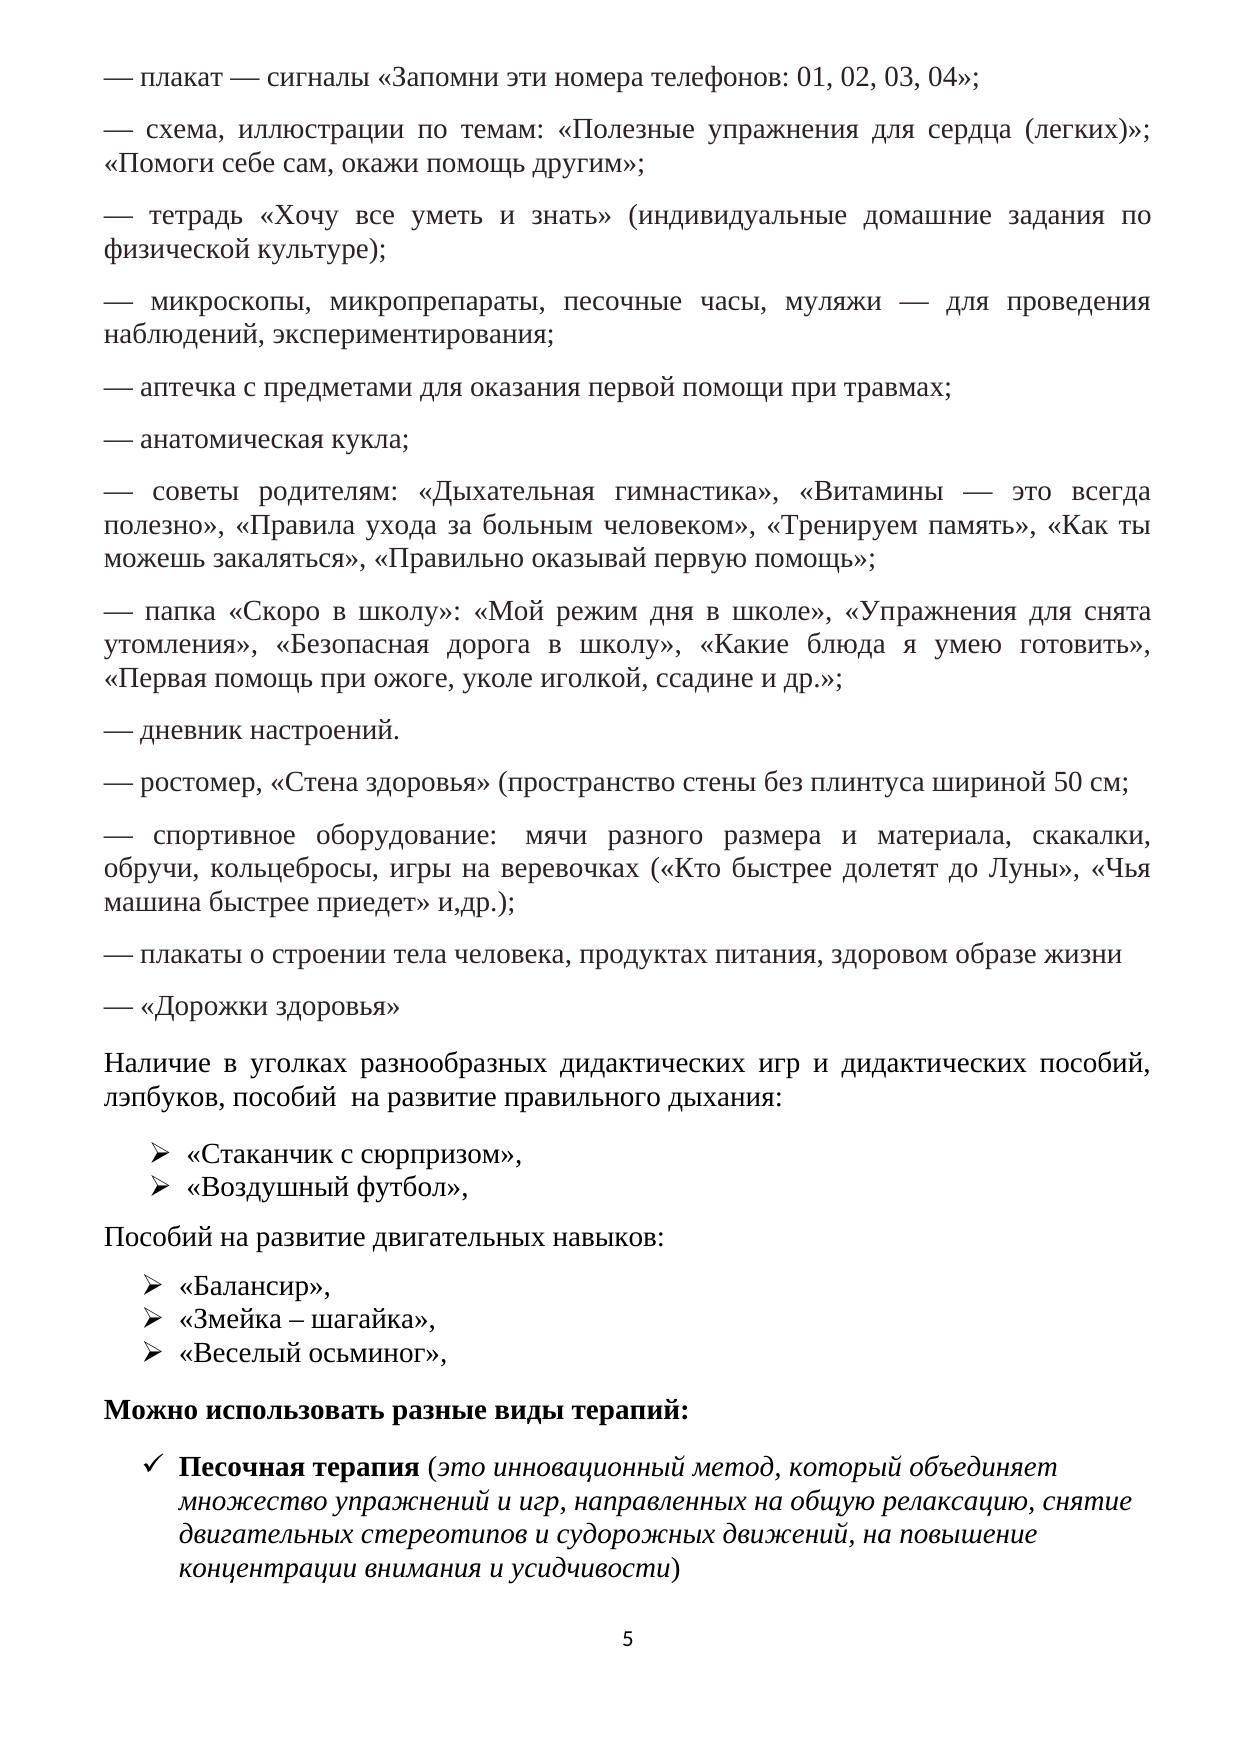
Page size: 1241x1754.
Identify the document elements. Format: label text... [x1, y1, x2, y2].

text Пособий на развитие двигательных навыков: [103, 1219, 1152, 1252]
text — спортивное оборудование: мячи разного размера и материала, скакалки, обручи, кольцебросы, игры на веревочках («Кто быстрее долетят до Луны», «Чья машина быстрее приедет» и,др.); [103, 817, 1152, 917]
text — микроскопы, микропрепараты, песочные часы, муляжи — для проведения наблюдений, экспериментирования; [103, 283, 1152, 350]
list «Воздушный футбол», [149, 1169, 1152, 1203]
text — анатомическая кукла; [103, 421, 1152, 455]
text — «Дорожки здоровья» [103, 988, 1152, 1022]
list «Балансир», [141, 1268, 1152, 1302]
text — ростомер, «Стена здоровья» (пространство стены без плинтуса шириной 50 см; [103, 764, 1152, 798]
text — советы родителям: «Дыхательная гимнастика», «Витамины — это всегда полезно», «Правила ухода за больным человеком», «Тренируем память», «Как ты можешь закаляться», «Правильно оказывай первую помощь»; [103, 473, 1152, 574]
list Песочная терапия (это инновационный метод, который объединяет множество упражнений и игр, направленных на общую релаксацию, снятие двигательных стереотипов и судорожных движений, на повышение концентрации внимания и усидчивости) [671, 1449, 1152, 1584]
list «Стаканчик с сюрпризом», [149, 1136, 1152, 1169]
text — схема, иллюстрации по темам: «Полезные упражнения для сердца (легких)»; «Помоги себе сам, окажи помощь другим»; [103, 111, 1152, 178]
text — папка «Скоро в школу»: «Мой режим дня в школе», «Упражнения для снята утомления», «Безопасная дорога в школу», «Какие блюда я умею готовить», «Первая помощь при ожоге, уколе иголкой, ссадине и др.»; [103, 593, 1152, 693]
text Наличие в уголках разнообразных дидактических игр и дидактических пособий, лэпбуков, пособий на развитие правильного дыхания: [103, 1045, 1152, 1112]
list Песочная терапия (это инновационный метод, который объединяет множество упражнений и игр, направленных на общую релаксацию, снятие двигательных стереотипов и судорожных движений, на повышение концентрации внимания и усидчивости) [141, 1449, 909, 1584]
text — аптечка с предметами для оказания первой помощи при травмах; [103, 369, 1152, 402]
text — тетрадь «Хочу все уметь и знать» (индивидуальные домашние задания по физической культуре); [103, 197, 1152, 264]
list «Змейка – шагайка», [141, 1302, 1152, 1335]
text Можно использовать разные виды терапий: [103, 1392, 1152, 1426]
list «Веселый осьминог», [141, 1335, 1152, 1369]
text — дневник настроений. [103, 712, 1152, 746]
text — плакаты о строении тела человека, продуктах питания, здоровом образе жизни [103, 936, 1152, 970]
text — плакат — сигналы «Запомни эти номера телефонов: 01, 02, 03, 04»; [103, 59, 1152, 93]
